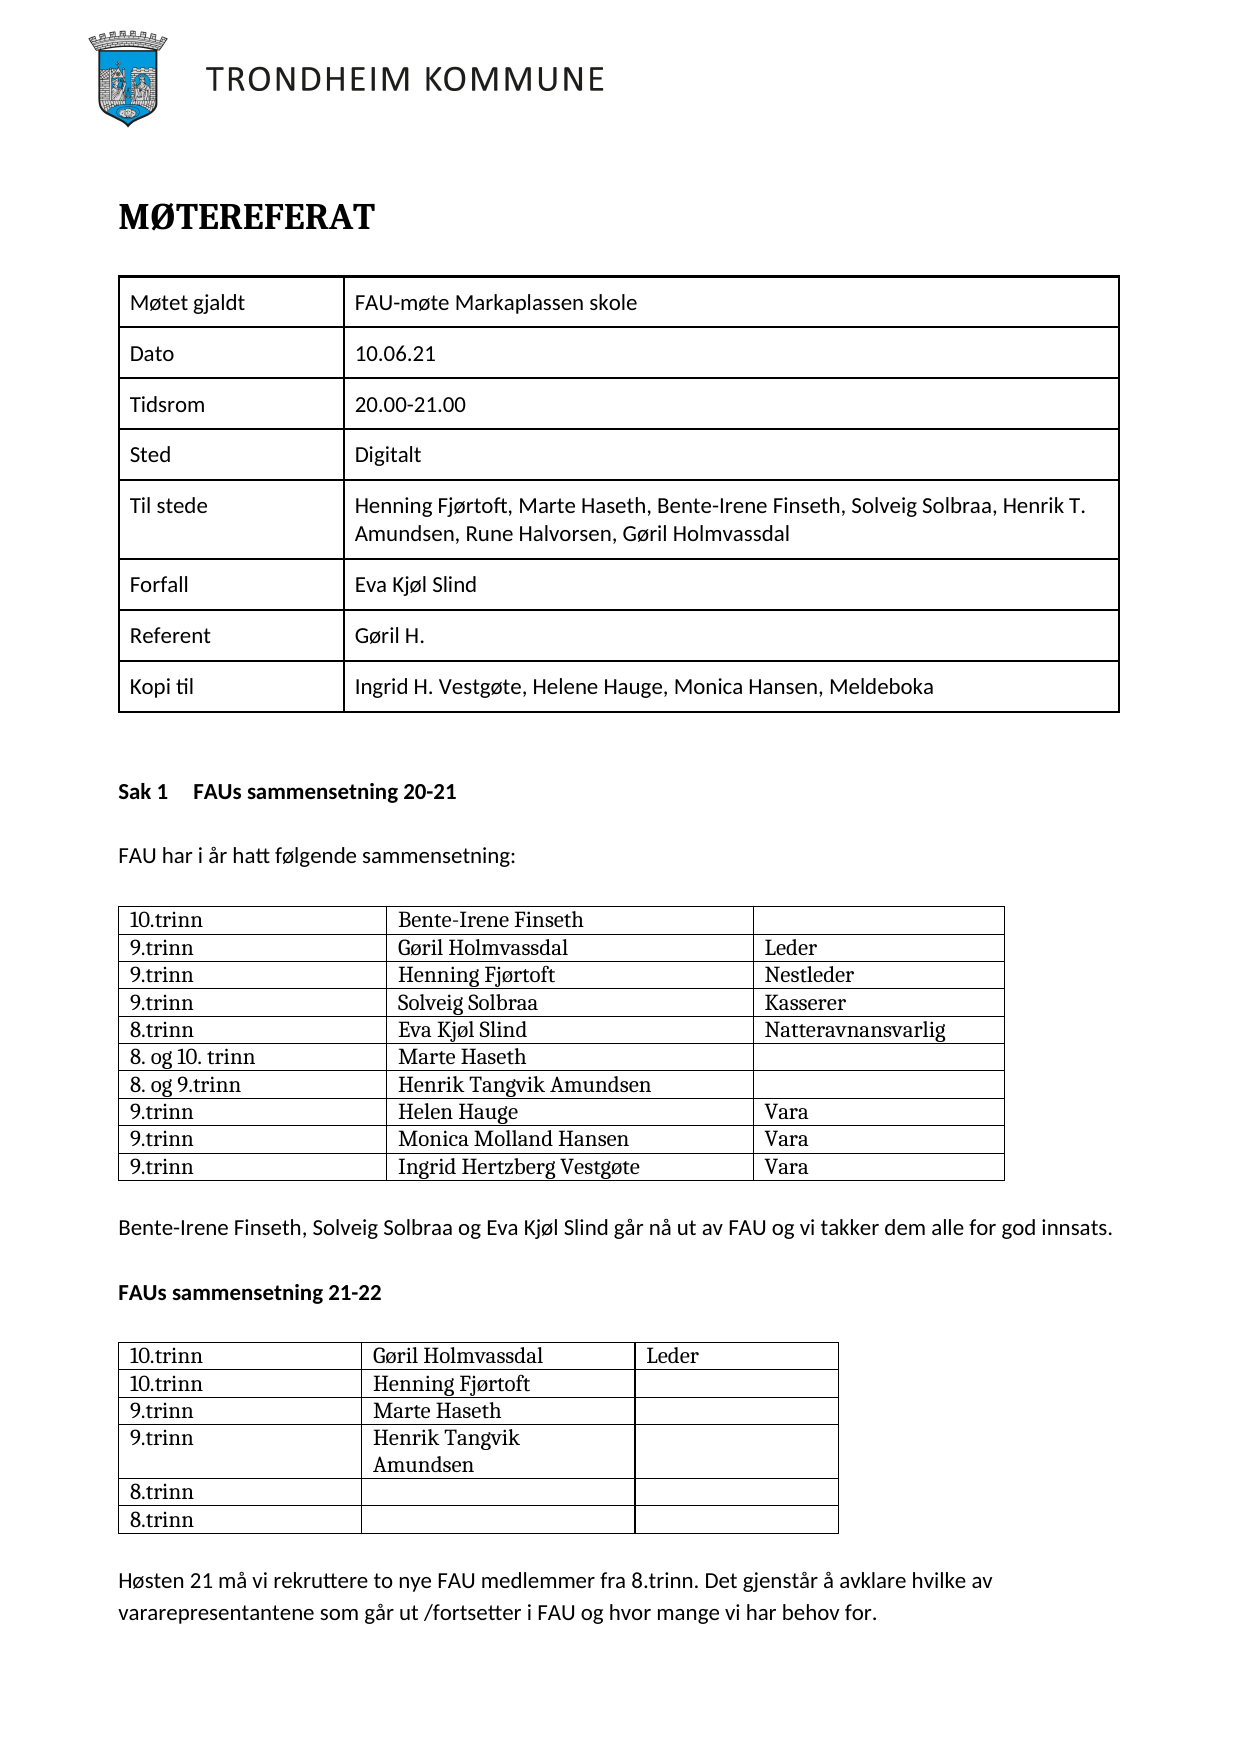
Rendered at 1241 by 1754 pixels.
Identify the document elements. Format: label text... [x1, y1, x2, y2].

table_cell 9.trinn [119, 962, 386, 988]
text FAUs sammensetning 21-22 [118, 1278, 1122, 1306]
table_header Leder [636, 1343, 838, 1369]
table_cell 10.trinn [119, 1370, 361, 1397]
table_cell [636, 1506, 838, 1533]
table_cell Gøril H. [345, 611, 1118, 660]
table_cell Solveig Solbraa [387, 989, 753, 1016]
table_cell 9.trinn [119, 989, 386, 1016]
table_header 10.trinn [119, 1343, 361, 1369]
table_header Møtet gjaldt [120, 278, 343, 326]
table_cell Henning Fjørtoft [362, 1370, 634, 1397]
table_cell Tidsrom [120, 379, 343, 428]
table_cell Monica Molland Hansen [387, 1126, 753, 1153]
table_cell Kopi til [120, 662, 343, 711]
table_cell Forfall [120, 560, 343, 609]
table_cell [754, 1071, 1004, 1098]
table_cell 9.trinn [119, 1425, 361, 1478]
table_cell Ingrid H. Vestgøte, Helene Hauge, Monica Hansen, Meldeboka [345, 662, 1118, 711]
table_header [754, 907, 1004, 933]
table_cell Nestleder [754, 962, 1004, 988]
table_header Bente-Irene Finseth [387, 907, 753, 933]
table_cell Eva Kjøl Slind [387, 1017, 753, 1043]
table_cell Henrik Tangvik Amundsen [362, 1425, 634, 1478]
text FAU har i år hatt følgende sammensetning: [118, 842, 1122, 870]
picture [80, 21, 611, 132]
table_cell [636, 1370, 838, 1397]
table_cell 8. og 10. trinn [119, 1044, 386, 1070]
table_cell [362, 1479, 634, 1505]
table_cell [362, 1506, 634, 1533]
table_cell Digitalt [345, 430, 1118, 479]
table_cell 20.00-21.00 [345, 379, 1118, 428]
table_cell Ingrid Hertzberg Vestgøte [387, 1154, 753, 1180]
table_cell Sted [120, 430, 343, 479]
table_cell Gøril Holmvassdal [387, 935, 753, 961]
table_cell 9.trinn [119, 935, 386, 961]
table_header FAU-møte Markaplassen skole [345, 278, 1118, 326]
table_cell 8.trinn [119, 1479, 361, 1505]
table_cell 9.trinn [119, 1398, 361, 1424]
table_cell Vara [754, 1099, 1004, 1125]
table_cell Natteravnansvarlig [754, 1017, 1004, 1043]
table_cell 8.trinn [119, 1506, 361, 1533]
table_cell Kasserer [754, 989, 1004, 1016]
table_cell Vara [754, 1154, 1004, 1180]
table_cell [754, 1044, 1004, 1070]
table_cell Marte Haseth [362, 1398, 634, 1424]
table_cell Vara [754, 1126, 1004, 1153]
table_header 10.trinn [119, 907, 386, 933]
table_cell [636, 1425, 838, 1478]
table_cell Henning Fjørtoft, Marte Haseth, Bente-Irene Finseth, Solveig Solbraa, Henrik T. Amundsen, Rune Halvorsen, Gøril Holmvassdal [345, 481, 1118, 558]
table_header Gøril Holmvassdal [362, 1343, 634, 1369]
table_cell Eva Kjøl Slind [345, 560, 1118, 609]
table_cell [636, 1479, 838, 1505]
table_cell 10.06.21 [345, 328, 1118, 377]
text Sak 1 FAUs sammensetning 20-21 [118, 777, 1122, 805]
table_cell 8. og 9.trinn [119, 1071, 386, 1098]
table_cell Henning Fjørtoft [387, 962, 753, 988]
text Høsten 21 må vi rekruttere to nye FAU medlemmer fra 8.trinn. Det gjenstår å avklare hvilke av vararepresentantene som går ut /fortsetter i FAU og hvor mange vi har behov for. [118, 1566, 1122, 1626]
text MØTEREFERAT [118, 196, 1122, 239]
table_cell Referent [120, 611, 343, 660]
table_cell 8.trinn [119, 1017, 386, 1043]
table_cell Til stede [120, 481, 343, 558]
table_cell Helen Hauge [387, 1099, 753, 1125]
table_cell Marte Haseth [387, 1044, 753, 1070]
table_cell Leder [754, 935, 1004, 961]
table_cell 9.trinn [119, 1126, 386, 1153]
table_cell 9.trinn [119, 1154, 386, 1180]
table_cell [636, 1398, 838, 1424]
text Bente-Irene Finseth, Solveig Solbraa og Eva Kjøl Slind går nå ut av FAU og vi takker dem alle for god innsats. [118, 1213, 1122, 1241]
table_cell Henrik Tangvik Amundsen [387, 1071, 753, 1098]
table_cell Dato [120, 328, 343, 377]
table_cell 9.trinn [119, 1099, 386, 1125]
